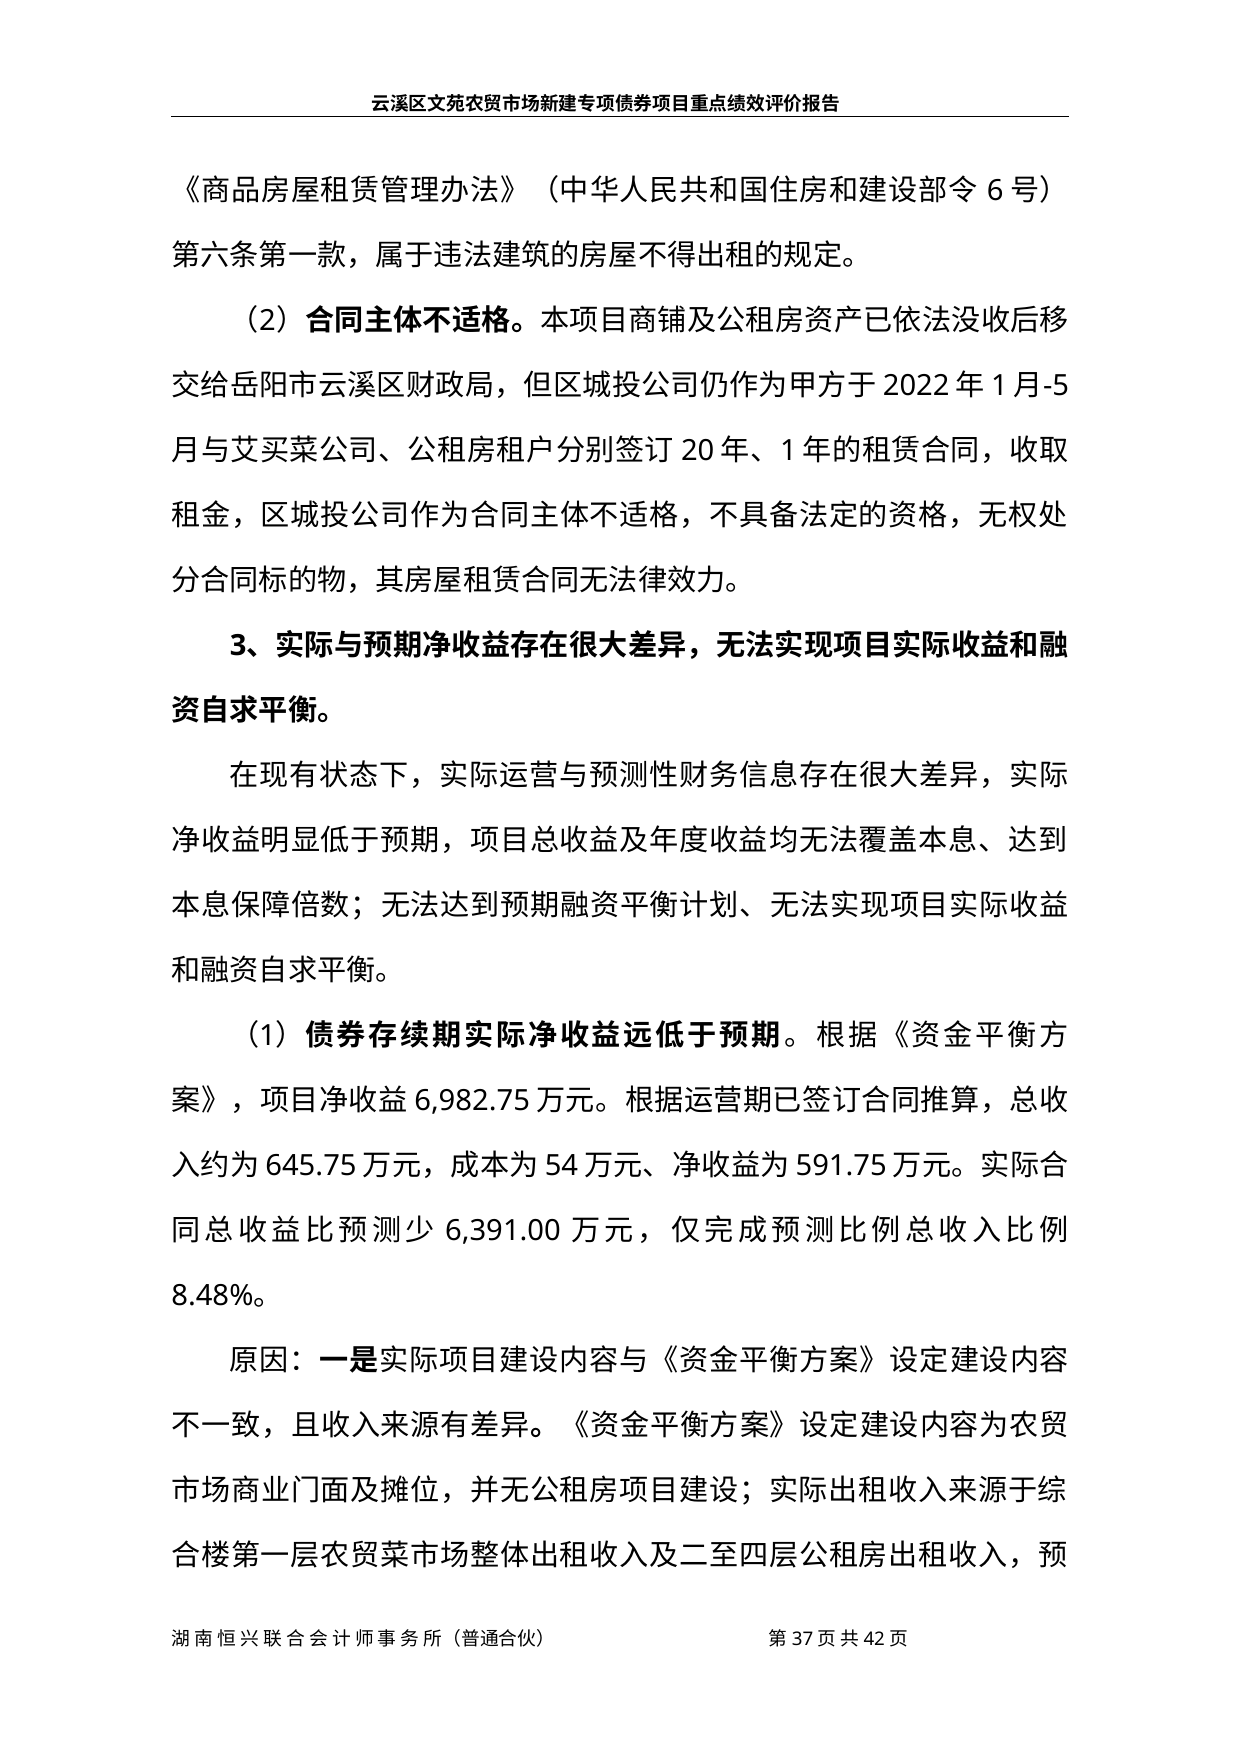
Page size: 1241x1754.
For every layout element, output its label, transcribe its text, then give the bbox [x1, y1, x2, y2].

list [171, 155, 1069, 285]
text 在现有状态下，实际运营与预测性财务信息存在很大差异，实际净收益明显低于预期，项目总收益及年度收益均无法覆盖本息、达到本息保障倍数；无法达到预期融资平衡计划、无法实现项目实际收益和融资自求平衡。 [171, 740, 1069, 1000]
list 债券存续期实际净收益远低于预期。根据《资金平衡方案》，项目净收益6,982.75万元。根据运营期已签订合同推算，总收入约为645.75万元，成本为54万元、净收益为591.75万元。实际合同总收益比预测少6,391.00万元，仅完成预测比例总收入比例8.48%。 [171, 1000, 1069, 1325]
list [171, 1325, 1069, 1585]
list 实际与预期净收益存在很大差异，无法实现项目实际收益和融资自求平衡。 [171, 610, 1069, 740]
list （2）合同主体不适格。本项目商铺及公租房资产已依法没收后移交给岳阳市云溪区财政局，但区城投公司仍作为甲方于2022年1月-5月与艾买菜公司、公租房租户分别签订20年、1年的租赁合同，收取租金，区城投公司作为合同主体不适格，不具备法定的资格，无权处分合同标的物，其房屋租赁合同无法律效力。 [171, 285, 1069, 610]
